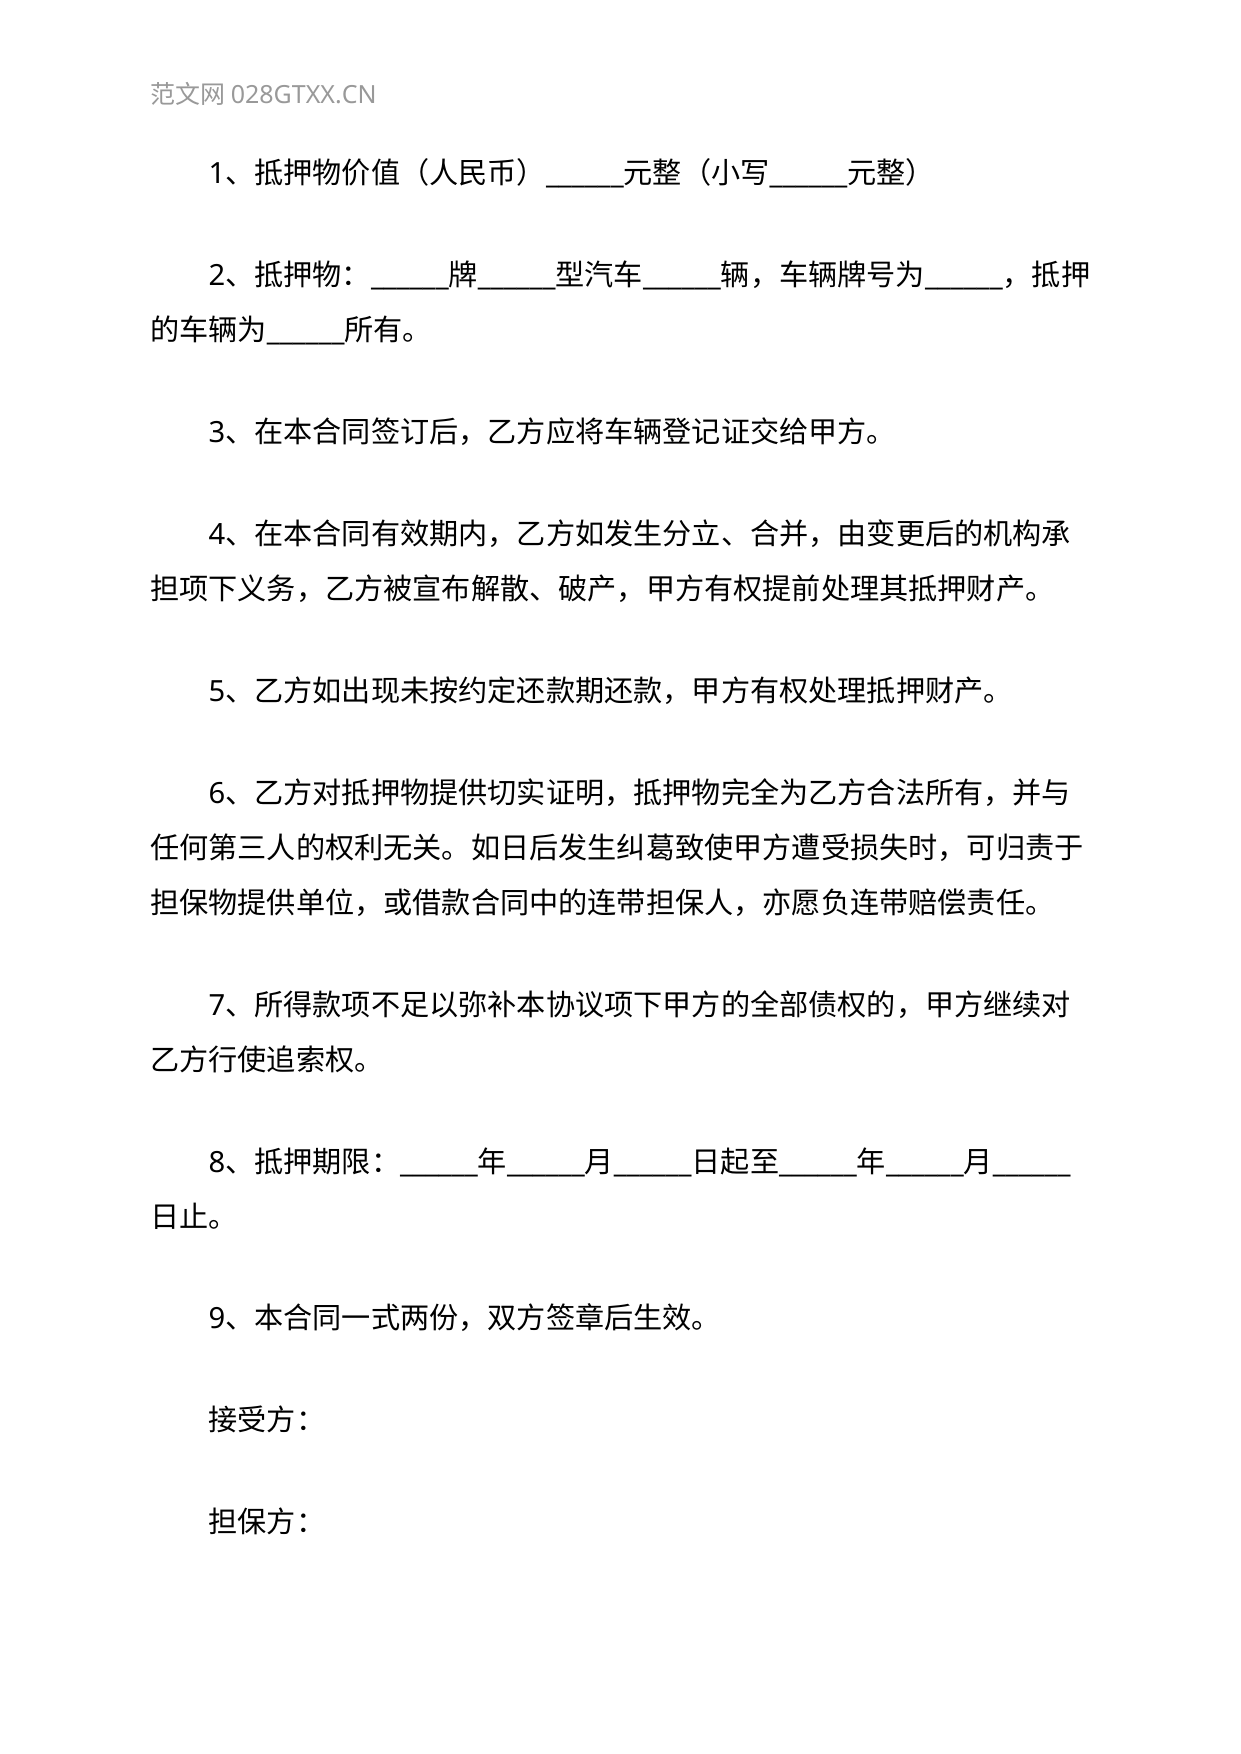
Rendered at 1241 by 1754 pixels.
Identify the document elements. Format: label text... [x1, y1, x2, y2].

text 5、乙方如出现未按约定还款期还款，甲方有权处理抵押财产。 [150, 668, 1090, 710]
text 接受方： [150, 1397, 1090, 1439]
text 8、抵押期限：______年______月______日起至______年______月______日止。 [150, 1138, 1090, 1235]
text 6、乙方对抵押物提供切实证明，抵押物完全为乙方合法所有，并与任何第三人的权利无关。如日后发生纠葛致使甲方遭受损失时，可归责于担保物提供单位，或借款合同中的连带担保人，亦愿负连带赔偿责任。 [150, 770, 1090, 922]
text 3、在本合同签订后，乙方应将车辆登记证交给甲方。 [150, 409, 1090, 451]
text 9、本合同一式两份，双方签章后生效。 [150, 1295, 1090, 1337]
text 1、抵押物价值（人民币）______元整（小写______元整） [150, 150, 1090, 192]
text 4、在本合同有效期内，乙方如发生分立、合并，由变更后的机构承担项下义务，乙方被宣布解散、破产，甲方有权提前处理其抵押财产。 [150, 511, 1090, 608]
text 2、抵押物：______牌______型汽车______辆，车辆牌号为______，抵押的车辆为______所有。 [150, 252, 1090, 349]
text 担保方： [150, 1499, 1090, 1541]
text 7、所得款项不足以弥补本协议项下甲方的全部债权的，甲方继续对乙方行使追索权。 [150, 981, 1090, 1079]
